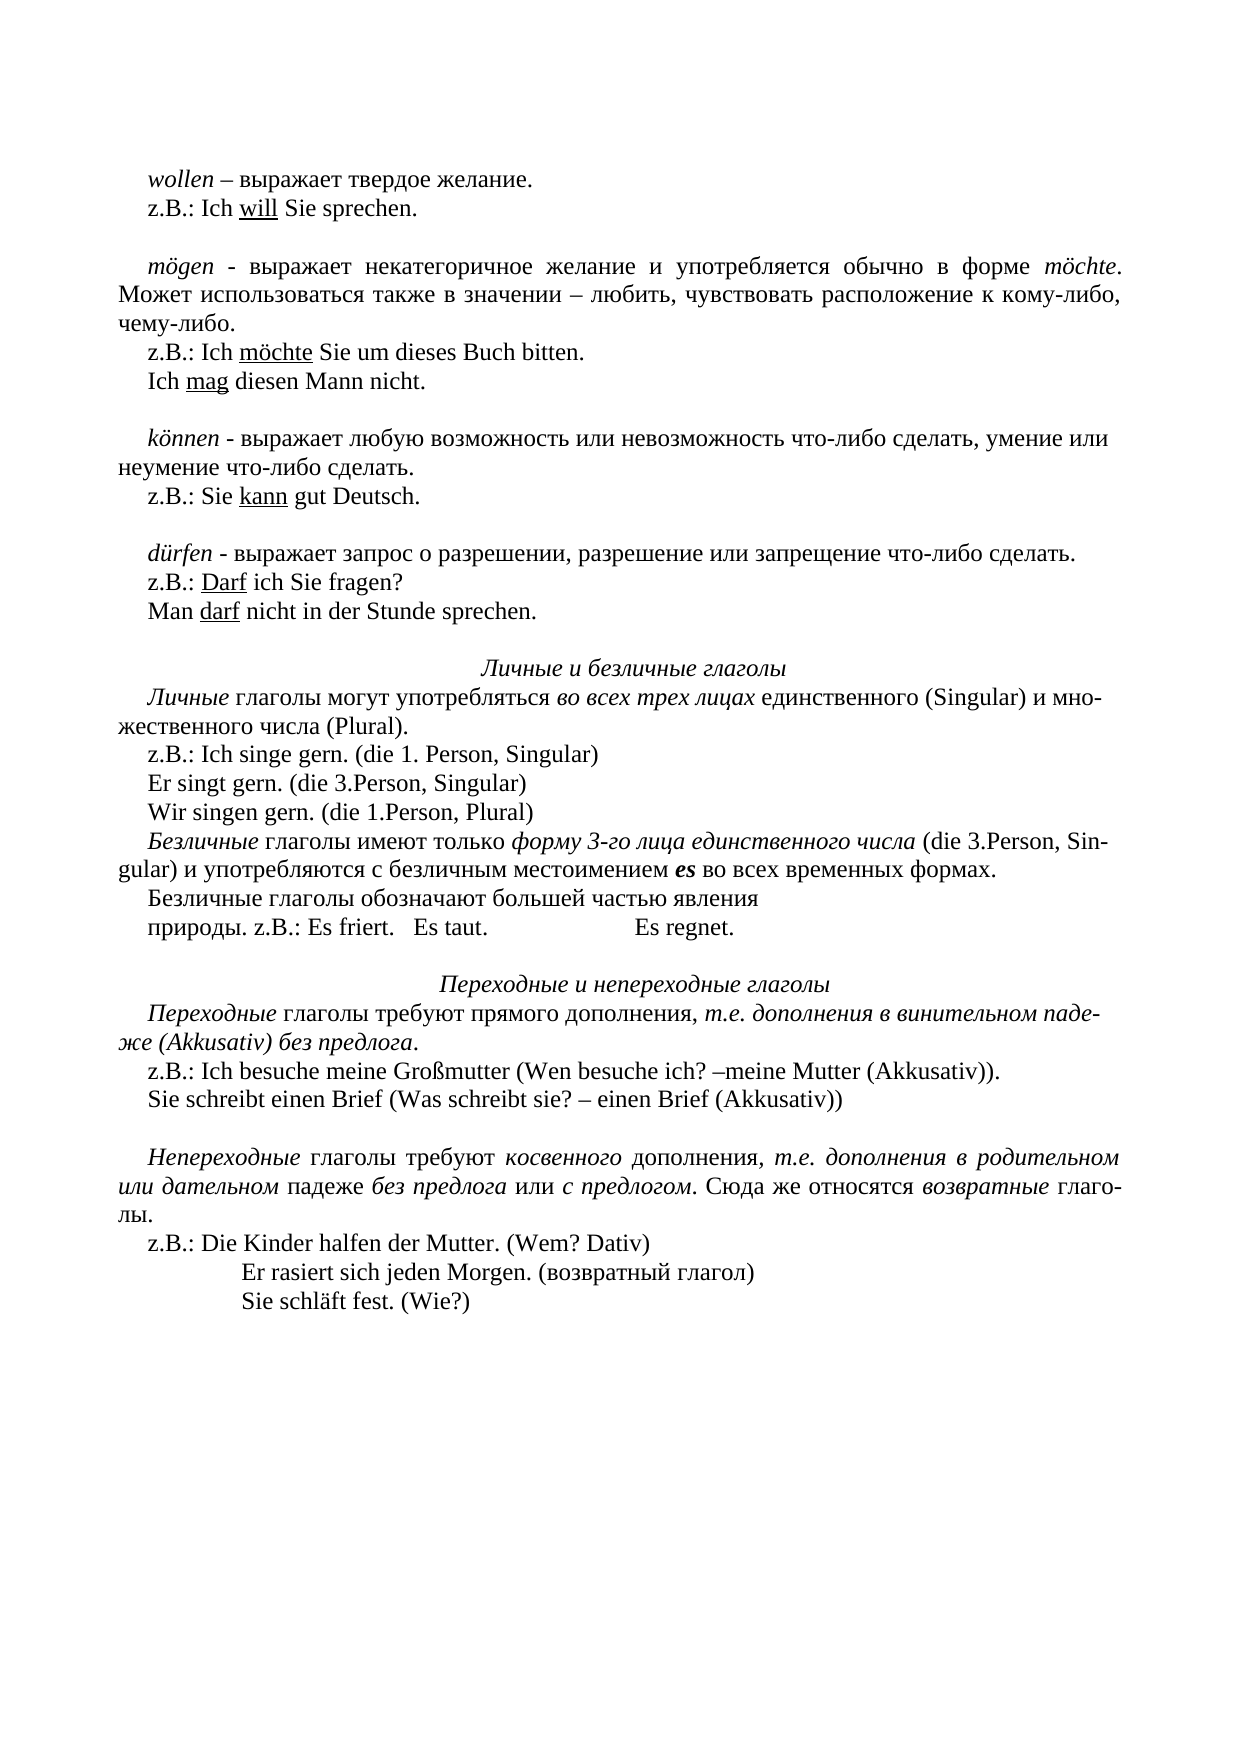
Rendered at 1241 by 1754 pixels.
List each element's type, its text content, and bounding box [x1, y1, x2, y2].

text z.B.: Die Kinder halfen der Mutter. (Wem? Dativ) [147, 1228, 1180, 1257]
text Er rasiert sich jeden Morgen. (возвратный глагол) Sie schläft fest. (Wie?) [241, 1257, 756, 1314]
text Личные и безличные глаголы [268, 653, 1001, 682]
text Непереходные глаголы требуют косвенного дополнения, т.е. дополнения в родительном или дательном падеже без предлога или с предлогом. Сюда же относятся возвратные глаго- лы. [118, 1142, 1122, 1228]
text z.B.: Sie kann gut Deutsch. [147, 481, 1180, 509]
text Wir singen gern. (die 1.Person, Plural) [147, 797, 1180, 826]
text z.B.: Ich möchte Sie um dieses Buch bitten. Ich mag diesen Mann nicht. [147, 337, 587, 394]
text wollen – выражает твердое желание. z.B.: Ich will Sie sprechen. [147, 164, 535, 222]
text z.B.: Ich singe gern. (die 1. Person, Singular) Er singt gern. (die 3.Person, Singular) [147, 739, 601, 797]
text Безличные глаголы имеют только форму 3-го лица единственного числа (die 3.Person, Sin- gular) и употребляются с безличным местоимением es во всех временных формах. [118, 826, 1113, 883]
text Личные глаголы могут употребляться во всех трех лицах единственного (Singular) и мно- жественного числа (Plural). [118, 682, 1180, 739]
text Переходные глаголы требуют прямого дополнения, т.е. дополнения в винительном паде- же (Akkusativ) без предлога. [118, 998, 1113, 1056]
text mögen - выражает некатегоричное желание и употребляется обычно в форме möchte. Mожет использоваться также в значении – любить, чувствовать расположение к кому-либо, чему-либо. [118, 251, 1122, 337]
text dürfen - выражает запрос о разрешении, разрешение или запрещение что-либо сделать. z.B.: Darf ich Sie fragen? [147, 538, 1078, 596]
text z.B.: Ich besuche meine Großmutter (Wen besuche ich? –meine Mutter (Akkusativ)). Sie schreibt einen Brief (Was schreibt sie? – einen Brief (Akkusativ)) [147, 1056, 1002, 1113]
text Переходные и непереходные глаголы [439, 969, 1180, 998]
text Безличные глаголы обозначают большей частью явления природы. z.B.: Es friert. Es taut. Es regnet. [147, 883, 865, 941]
text Man darf nicht in der Stunde sprechen. [147, 596, 1180, 624]
text können - выражает любую возможность или невозможность что-либо сделать, умение или неумение что-либо сделать. [118, 423, 1180, 481]
